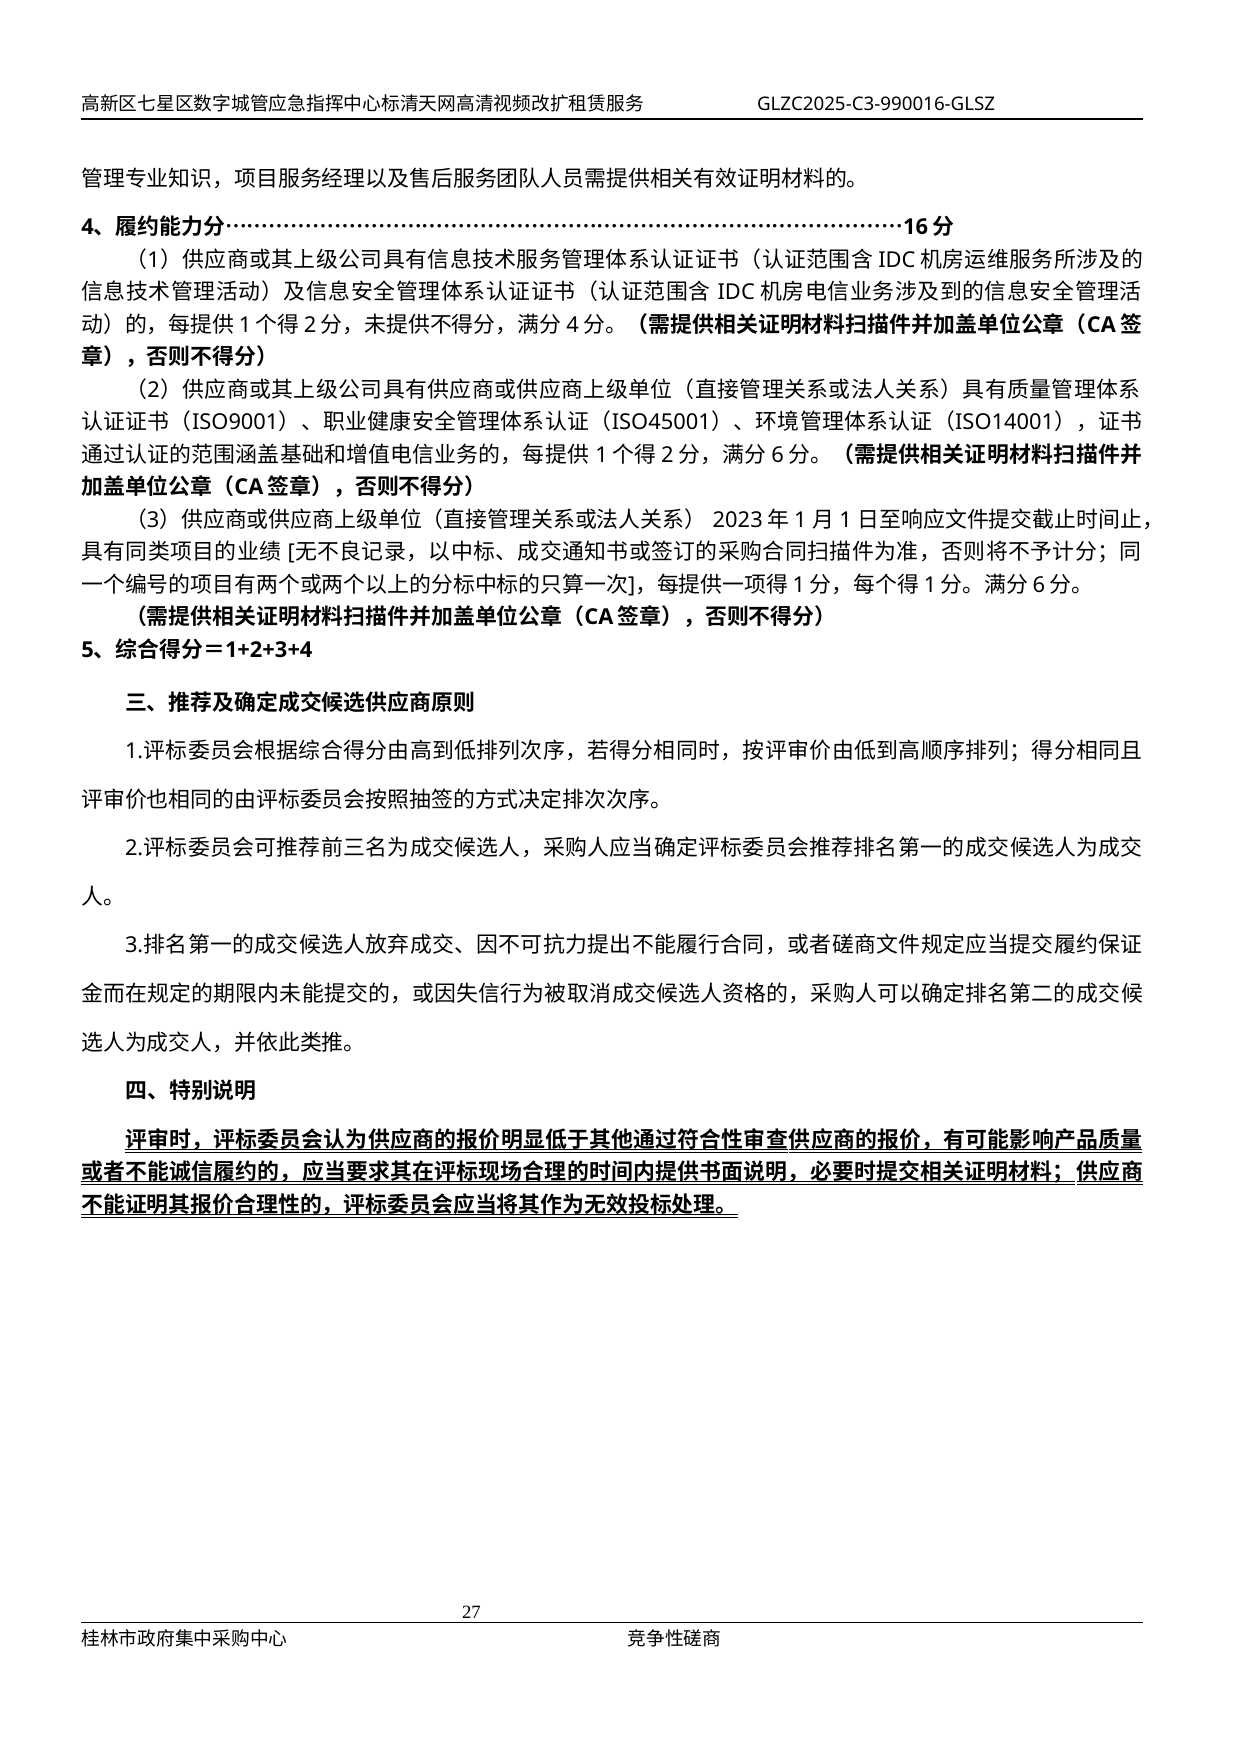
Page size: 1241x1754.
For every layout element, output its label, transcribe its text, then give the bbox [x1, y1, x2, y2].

text （1）供应商或其上级公司具有信息技术服务管理体系认证证书（认证范围含IDC机房运维服务所涉及的信息技术管理活动）及信息安全管理体系认证证书（认证范围含IDC机房电信业务涉及到的信息安全管理活动）的，每提供1个得2分，未提供不得分，满分4分。（需提供相关证明材料扫描件并加盖单位公章（CA签章），否则不得分） [81, 241, 1143, 371]
text 3.排名第一的成交候选人放弃成交、因不可抗力提出不能履行合同，或者磋商文件规定应当提交履约保证金而在规定的期限内未能提交的，或因失信行为被取消成交候选人资格的，采购人可以确定排名第二的成交候选人为成交人，并依此类推。 [81, 927, 1143, 1057]
text （2）供应商或其上级公司具有供应商或供应商上级单位（直接管理关系或法人关系）具有质量管理体系认证证书（ISO9001）、职业健康安全管理体系认证（ISO45001）、环境管理体系认证（ISO14001），证书通过认证的范围涵盖基础和增值电信业务的，每提供1个得2分，满分6分。（需提供相关证明材料扫描件并加盖单位公章（CA签章），否则不得分） [81, 371, 1143, 501]
text 5、综合得分＝1+2+3+4 [81, 631, 1143, 664]
text 1.评标委员会根据综合得分由高到低排列次序，若得分相同时，按评审价由低到高顺序排列；得分相同且评审价也相同的由评标委员会按照抽签的方式决定排次次序。 [81, 733, 1143, 814]
text 4、履约能力分…………………………………………………………………………………16分 [81, 209, 1143, 241]
text （3）供应商或供应商上级单位（直接管理关系或法人关系） 2023年 1 月 1 日至响应文件提交截止时间止，具有同类项目的业绩 [无不良记录，以中标、成交通知书或签订的采购合同扫描件为准，否则将不予计分；同一个编号的项目有两个或两个以上的分标中标的只算一次]，每提供一项得1分，每个得 1分。满分6分。 [81, 501, 1143, 599]
text （需提供相关证明材料扫描件并加盖单位公章（CA签章），否则不得分） [81, 599, 1143, 631]
text 三、推荐及确定成交候选供应商原则 [81, 685, 1143, 717]
text 2.评标委员会可推荐前三名为成交候选人，采购人应当确定评标委员会推荐排名第一的成交候选人为成交人。 [81, 830, 1143, 911]
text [81, 160, 1143, 193]
text 四、特别说明 [81, 1073, 1143, 1106]
text 评审时，评标委员会认为供应商的报价明显低于其他通过符合性审查供应商的报价，有可能影响产品质量或者不能诚信履约的，应当要求其在评标现场合理的时间内提供书面说明，必要时提交相关证明材料；供应商不能证明其报价合理性的，评标委员会应当将其作为无效投标处理。 [81, 1121, 1143, 1219]
